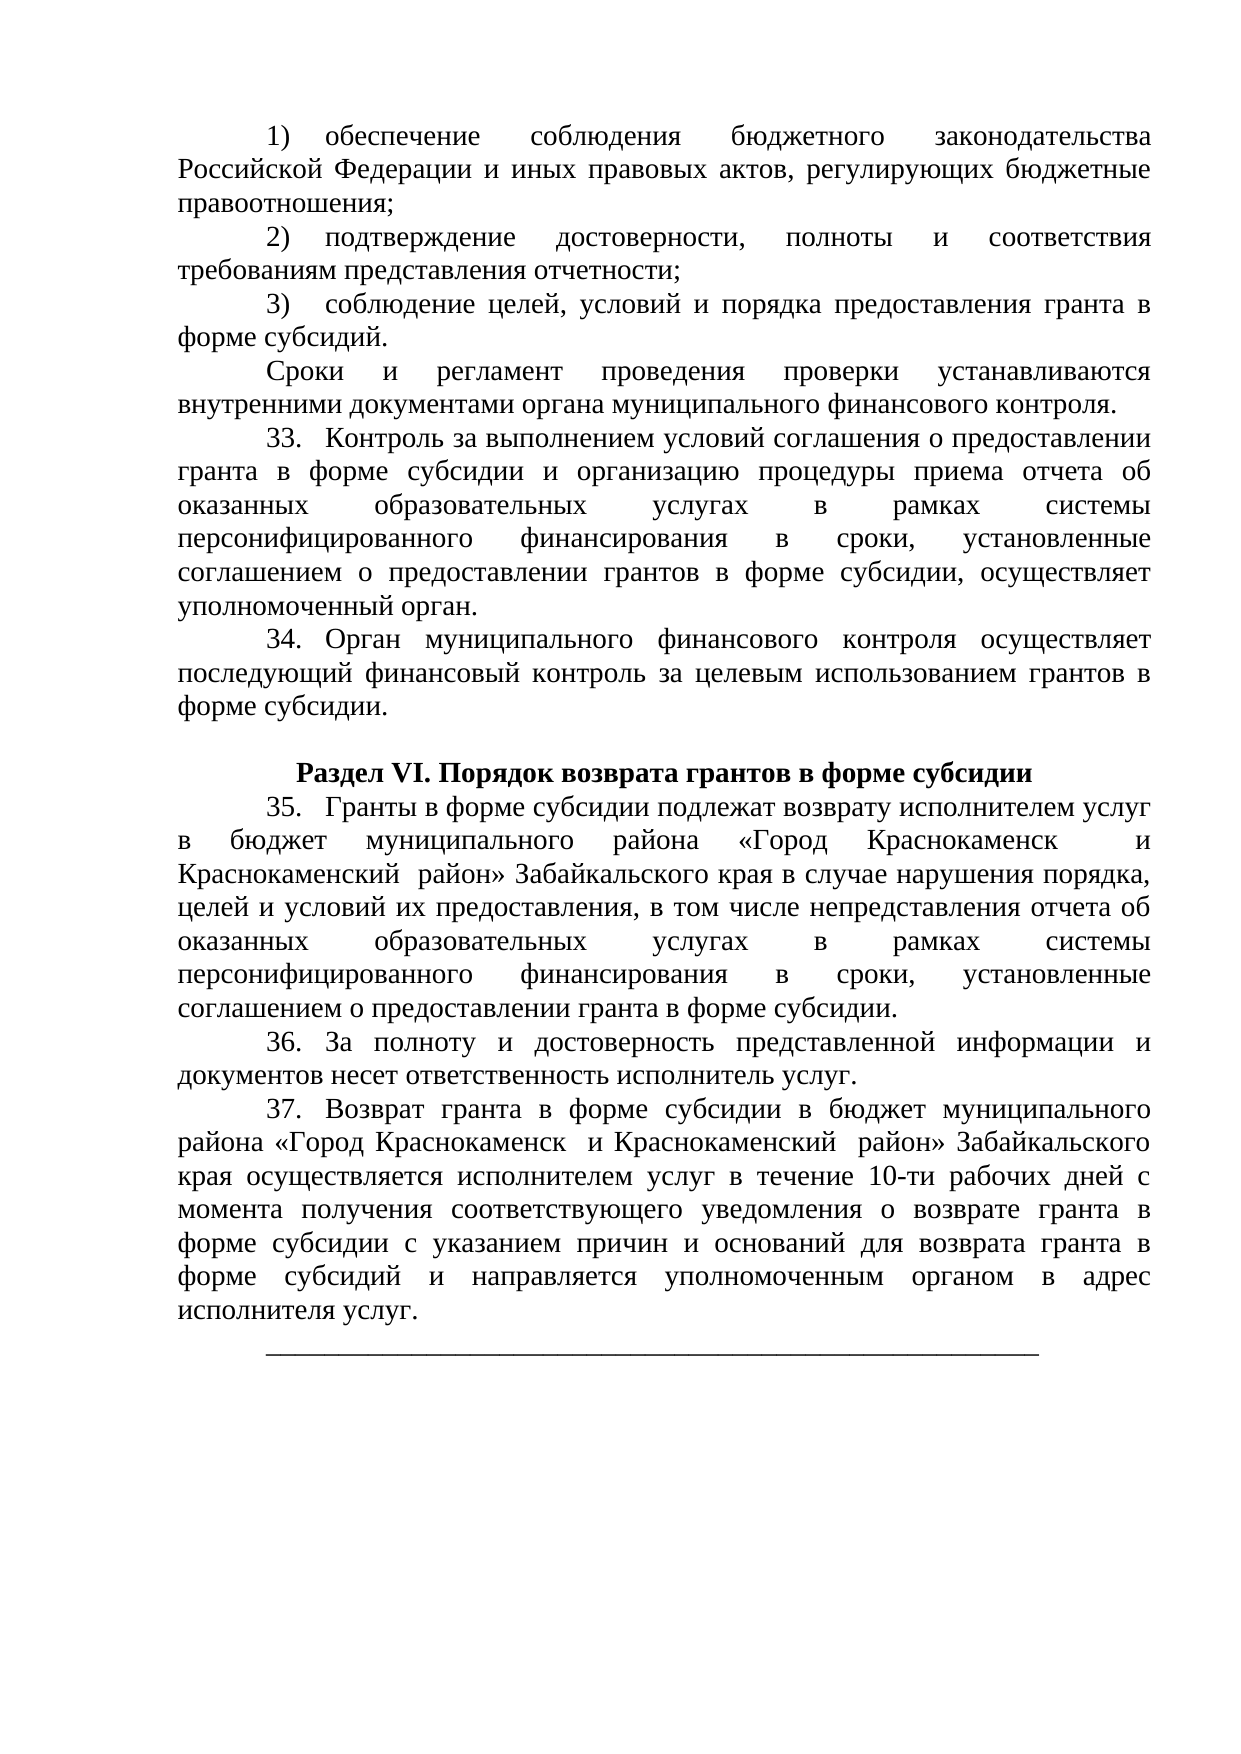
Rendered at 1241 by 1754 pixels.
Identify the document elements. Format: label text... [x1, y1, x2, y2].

text _____________________________________________________ [266, 1326, 1152, 1359]
list подтверждение достоверности, полноты и соответствия требованиям представления отчетности; [177, 219, 1152, 286]
list Контроль за выполнением условий соглашения о предоставлении гранта в форме субсидии и организацию процедуры приема отчета об оказанных образовательных услугах в рамках системы персонифицированного финансирования в сроки, установленные соглашением о предоставлении грантов в форме субсидии, осуществляет уполномоченный орган. [177, 420, 1152, 621]
list За полноту и достоверность представленной информации и документов несет ответственность исполнитель услуг. [177, 1024, 1152, 1091]
text Сроки и регламент проведения проверки устанавливаются внутренними документами органа муниципального финансового контроля. [177, 353, 1152, 420]
list Гранты в форме субсидии подлежат возврату исполнителем услуг в бюджет муниципального района «Город Краснокаменск и Краснокаменский район» Забайкальского края в случае нарушения порядка, целей и условий их предоставления, в том числе непредставления отчета об оказанных образовательных услугах в рамках системы персонифицированного финансирования в сроки, установленные соглашением о предоставлении гранта в форме субсидии. [177, 789, 1152, 1024]
list Возврат гранта в форме субсидии в бюджет муниципального района «Город Краснокаменск и Краснокаменский район» Забайкальского края осуществляется исполнителем услуг в течение 10-ти рабочих дней с момента получения соответствующего уведомления о возврате гранта в форме субсидии с указанием причин и оснований для возврата гранта в форме субсидий и направляется уполномоченным органом в адрес исполнителя услуг. [177, 1091, 1152, 1326]
list Орган муниципального финансового контроля осуществляет последующий финансовый контроль за целевым использованием грантов в форме субсидии. [177, 621, 1152, 722]
list обеспечение соблюдения бюджетного законодательства Российской Федерации и иных правовых актов, регулирующих бюджетные правоотношения; [177, 118, 1152, 219]
text Раздел VI. Порядок возврата грантов в форме субсидии [177, 755, 1152, 789]
list соблюдение целей, условий и порядка предоставления гранта в форме субсидий. [177, 286, 1152, 353]
